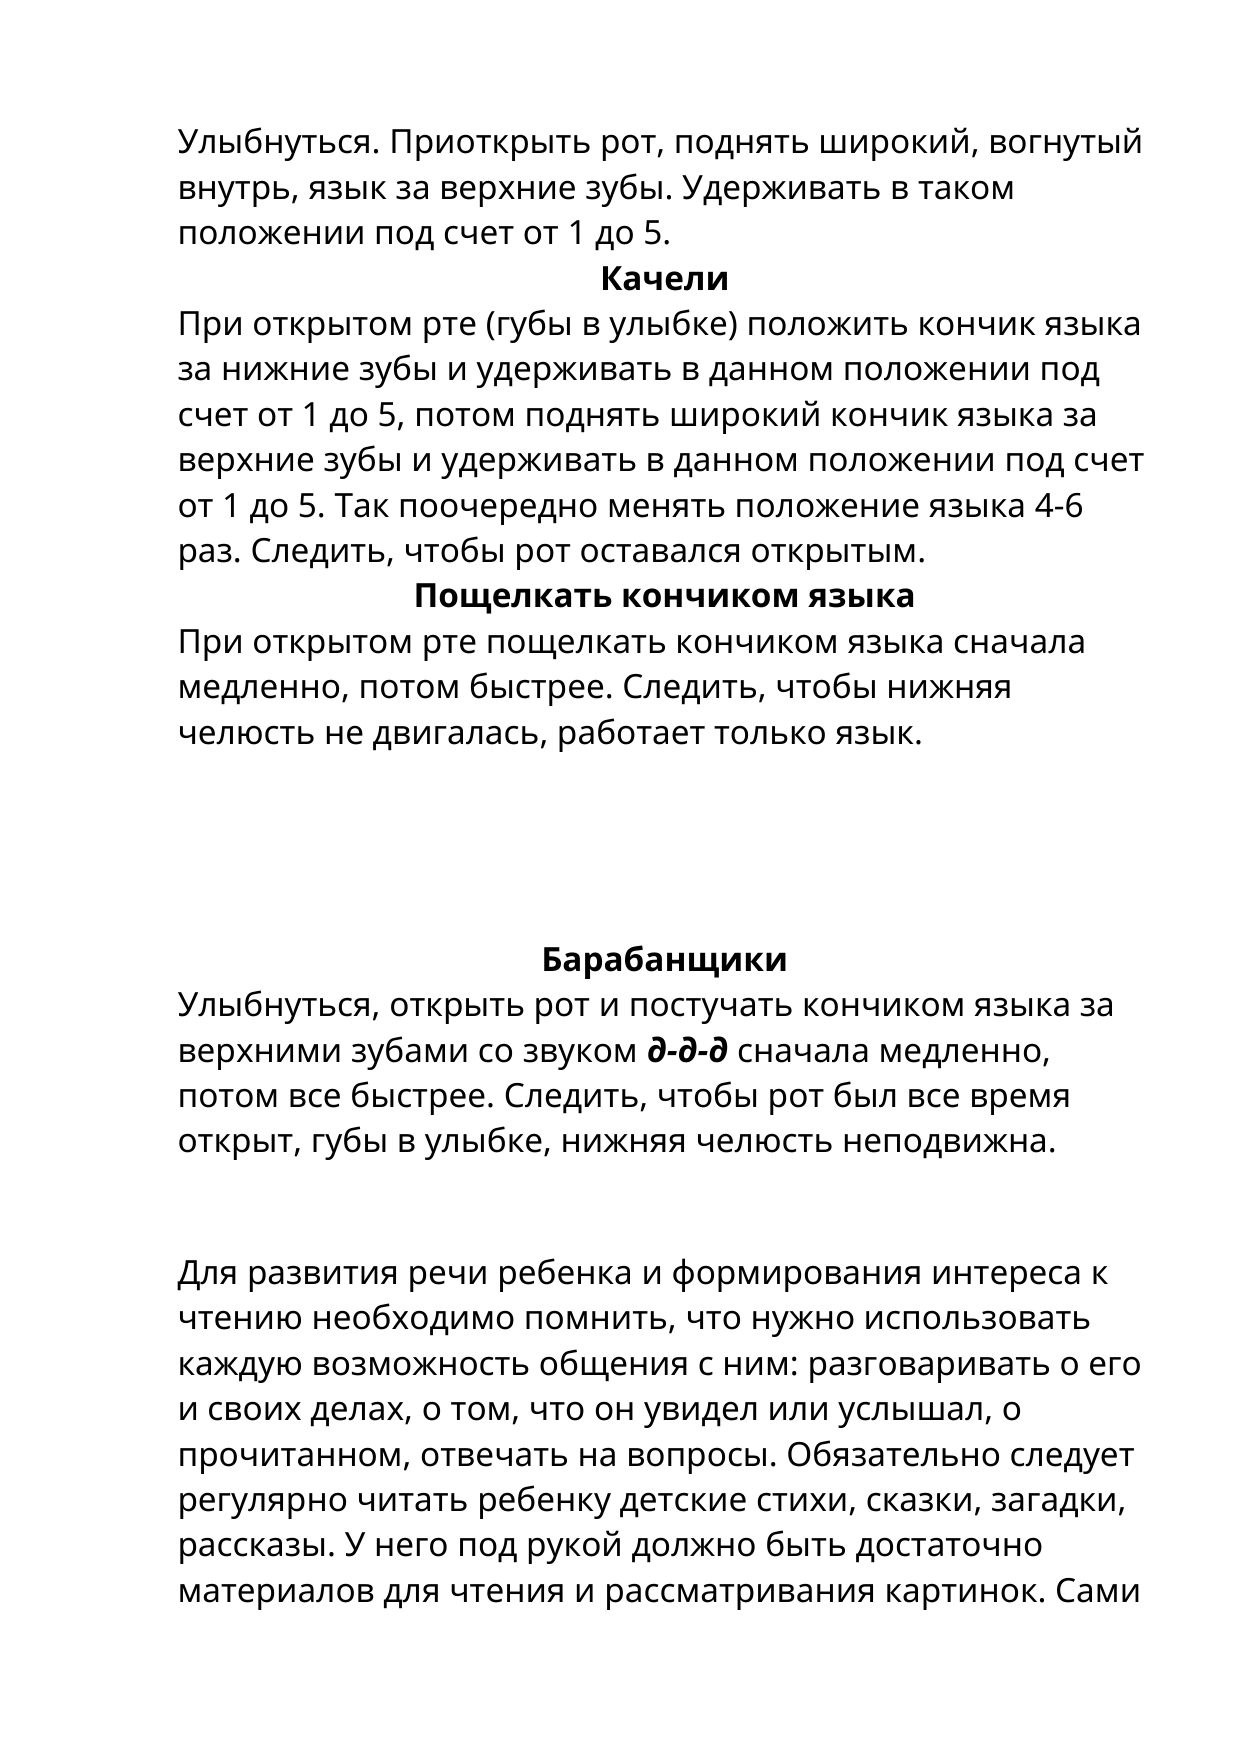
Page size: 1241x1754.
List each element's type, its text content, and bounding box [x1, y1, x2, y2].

text Барабанщики [177, 936, 1152, 981]
text Пощелкать кончиком языка [177, 572, 1152, 618]
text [177, 1249, 1152, 1612]
text При открытом рте пощелкать кончиком языка сначала медленно, потом быстрее. Следить, чтобы нижняя челюсть не двигалась, работает только язык. [177, 618, 1152, 754]
text При открытом рте (губы в улыбке) положить кончик языка за нижние зубы и удерживать в данном положении под счет от 1 до 5, потом поднять широкий кончик языка за верхние зубы и удерживать в данном положении под счет от 1 до 5. Так поочередно менять положение языка 4-6 раз. Следить, чтобы рот оставался открытым. [177, 300, 1152, 572]
text Улыбнуться. Приоткрыть рот, поднять широкий, вогнутый внутрь, язык за верхние зубы. Удерживать в таком положении под счет от 1 до 5. [177, 118, 1152, 254]
text Качели [177, 254, 1152, 300]
text Улыбнуться, открыть рот и постучать кончиком языка за верхними зубами со звуком д-д-д сначала медленно, потом все быстрее. Следить, чтобы рот был все время открыт, губы в улыбке, нижняя челюсть неподвижна. [177, 981, 1152, 1163]
